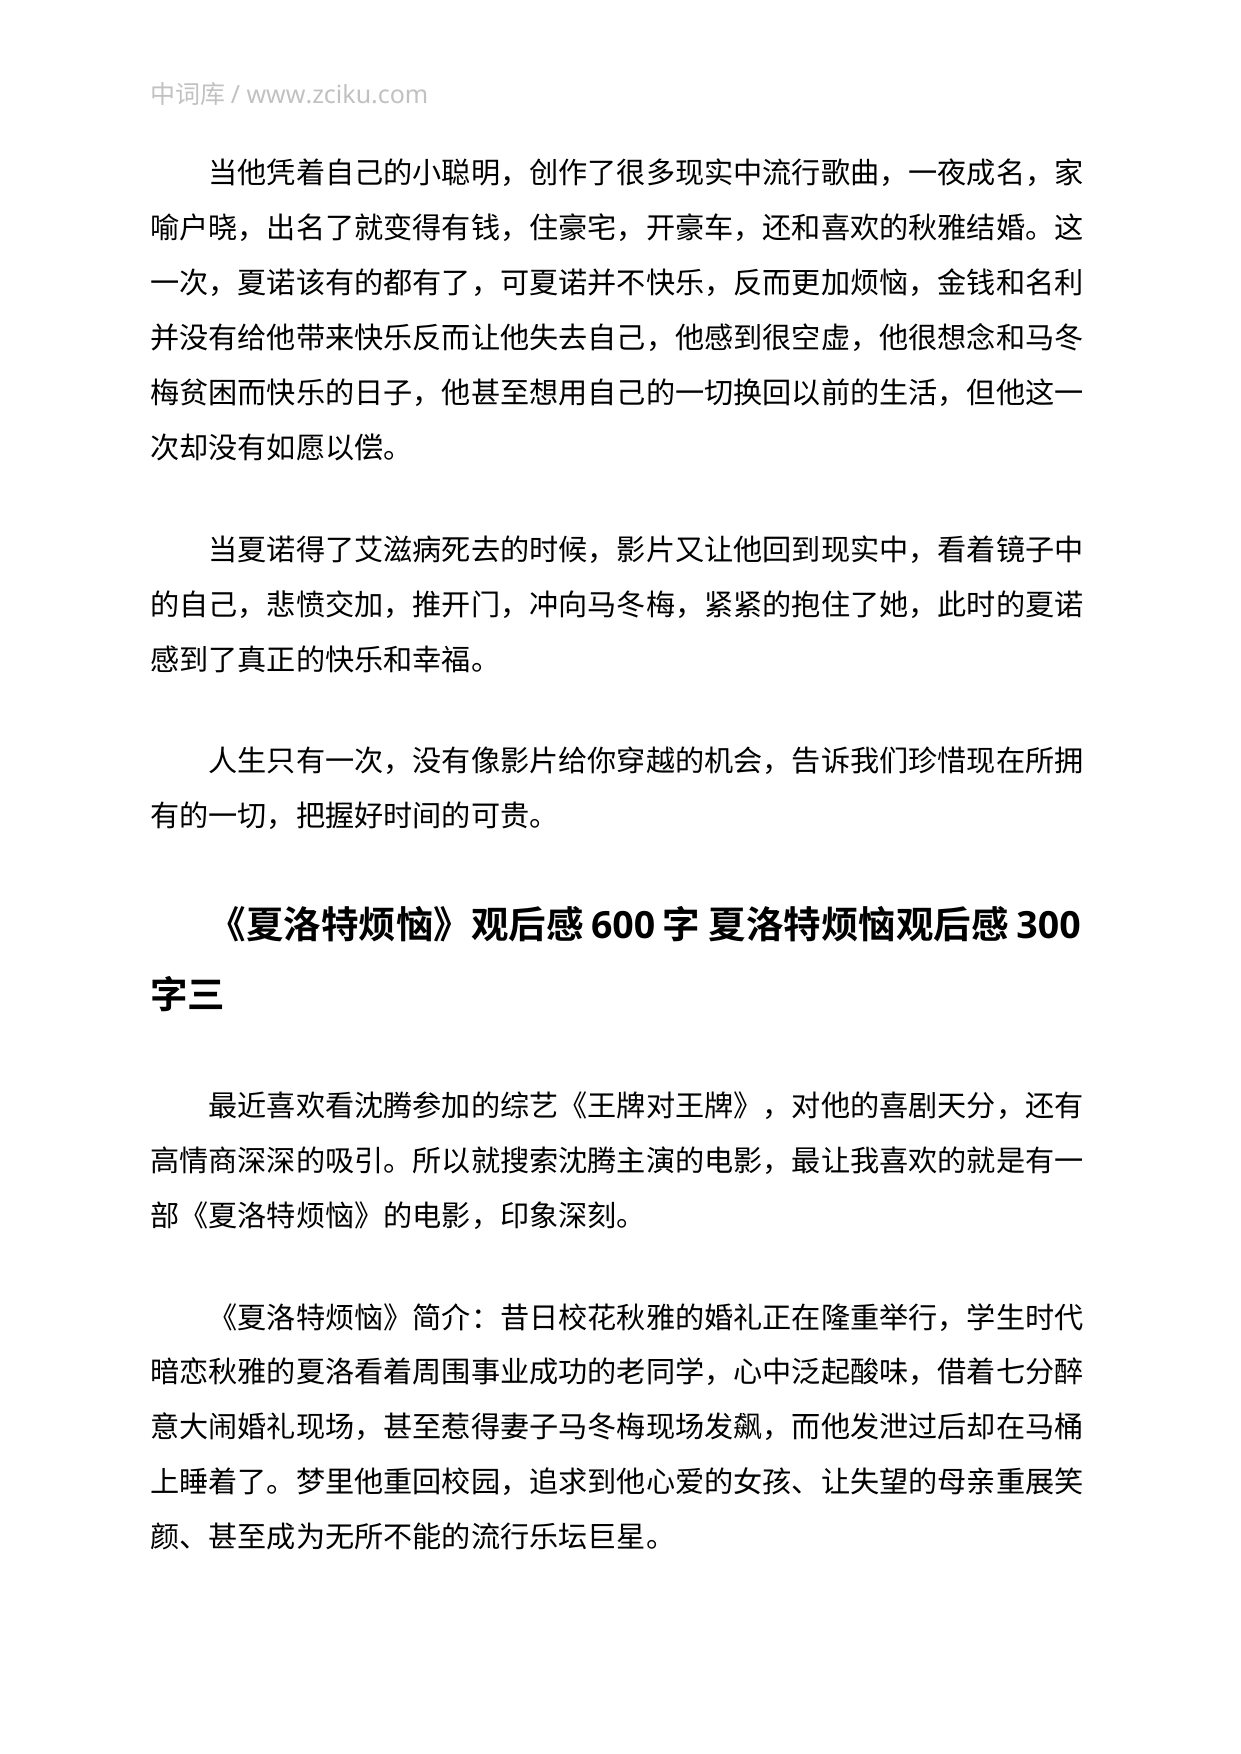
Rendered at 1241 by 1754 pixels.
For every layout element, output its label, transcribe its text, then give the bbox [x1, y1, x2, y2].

text 当夏诺得了艾滋病死去的时候，影片又让他回到现实中，看着镜子中的自己，悲愤交加，推开门，冲向马冬梅，紧紧的抱住了她，此时的夏诺感到了真正的快乐和幸福。 [150, 526, 1090, 678]
text 最近喜欢看沈腾参加的综艺《王牌对王牌》，对他的喜剧天分，还有高情商深深的吸引。所以就搜索沈腾主演的电影，最让我喜欢的就是有一部《夏洛特烦恼》的电影，印象深刻。 [150, 1083, 1090, 1235]
text 《夏洛特烦恼》简介：昔日校花秋雅的婚礼正在隆重举行，学生时代暗恋秋雅的夏洛看着周围事业成功的老同学，心中泛起酸味，借着七分醉意大闹婚礼现场，甚至惹得妻子马冬梅现场发飙，而他发泄过后却在马桶上睡着了。梦里他重回校园，追求到他心爱的女孩、让失望的母亲重展笑颜、甚至成为无所不能的流行乐坛巨星。 [150, 1294, 1090, 1556]
text 人生只有一次，没有像影片给你穿越的机会，告诉我们珍惜现在所拥有的一切，把握好时间的可贵。 [150, 738, 1090, 835]
text 当他凭着自己的小聪明，创作了很多现实中流行歌曲，一夜成名，家喻户晓，出名了就变得有钱，住豪宅，开豪车，还和喜欢的秋雅结婚。这一次，夏诺该有的都有了，可夏诺并不快乐，反而更加烦恼，金钱和名利并没有给他带来快乐反而让他失去自己，他感到很空虚，他很想念和马冬梅贫困而快乐的日子，他甚至想用自己的一切换回以前的生活，但他这一次却没有如愿以偿。 [150, 150, 1090, 467]
text 《夏洛特烦恼》观后感600字 夏洛特烦恼观后感300字三 [150, 894, 1090, 1019]
